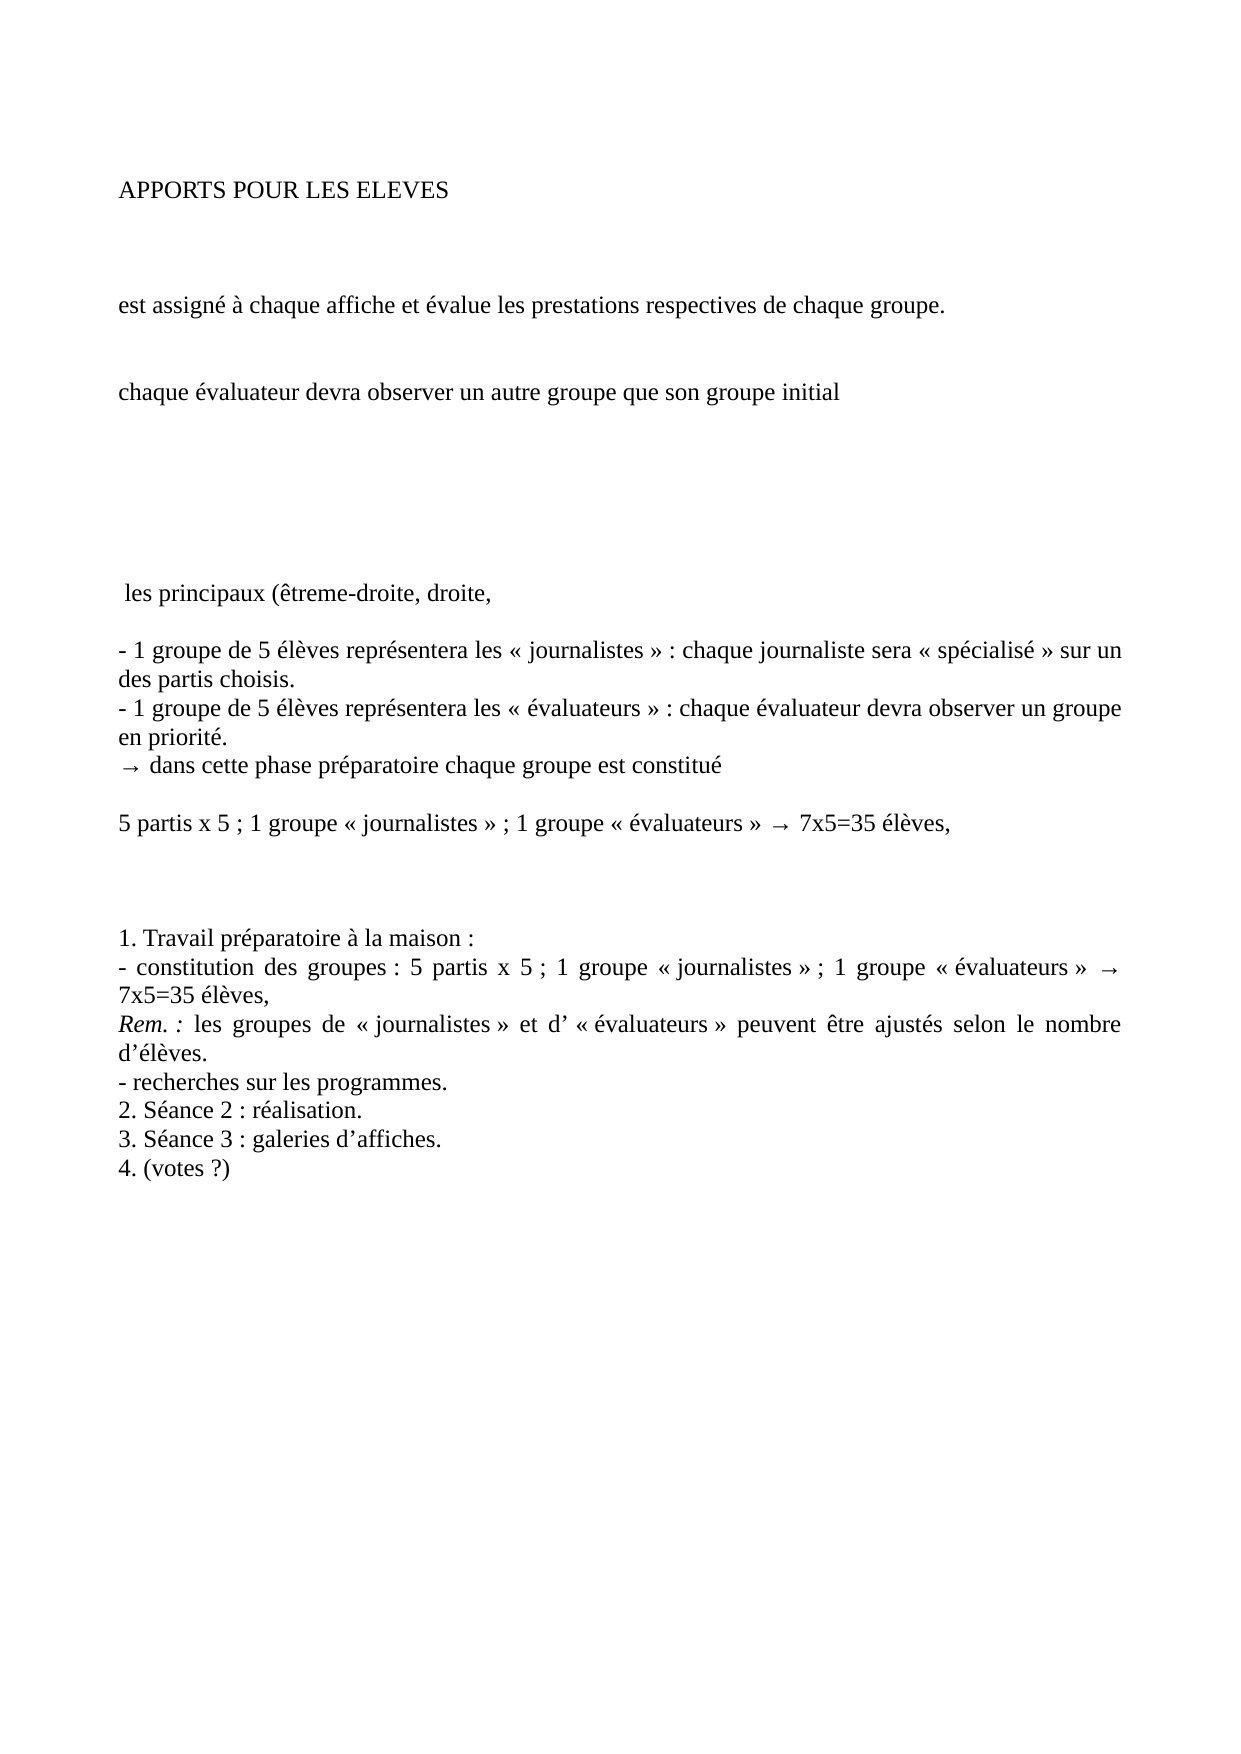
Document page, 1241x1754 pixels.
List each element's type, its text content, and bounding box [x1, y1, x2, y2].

text chaque évaluateur devra observer un autre groupe que son groupe initial [118, 377, 1122, 406]
text les principaux (êtreme-droite, droite, [118, 578, 1122, 607]
text Rem. : les groupes de « journalistes » et d’ « évaluateurs » peuvent être ajustés selon le nombre d’élèves. [118, 1009, 1122, 1067]
text 4. (votes ?) [118, 1153, 1122, 1182]
text APPORTS POUR LES ELEVES [118, 176, 1122, 204]
text - recherches sur les programmes. [118, 1067, 1122, 1096]
text est assigné à chaque affiche et évalue les prestations respectives de chaque groupe. [118, 291, 1122, 319]
text 5 partis x 5 ; 1 groupe « journalistes » ; 1 groupe « évaluateurs » → 7x5=35 élèves, [118, 808, 1122, 837]
text 1. Travail préparatoire à la maison : [118, 923, 1122, 952]
text → dans cette phase préparatoire chaque groupe est constitué [118, 751, 1122, 779]
text 2. Séance 2 : réalisation. [118, 1096, 1122, 1124]
text 3. Séance 3 : galeries d’affiches. [118, 1124, 1122, 1153]
text - 1 groupe de 5 élèves représentera les « évaluateurs » : chaque évaluateur devra observer un groupe en priorité. [118, 693, 1122, 751]
text - 1 groupe de 5 élèves représentera les « journalistes » : chaque journaliste sera « spécialisé » sur un des partis choisis. [118, 636, 1122, 693]
text - constitution des groupes : 5 partis x 5 ; 1 groupe « journalistes » ; 1 groupe « évaluateurs » → 7x5=35 élèves, [118, 952, 1122, 1009]
